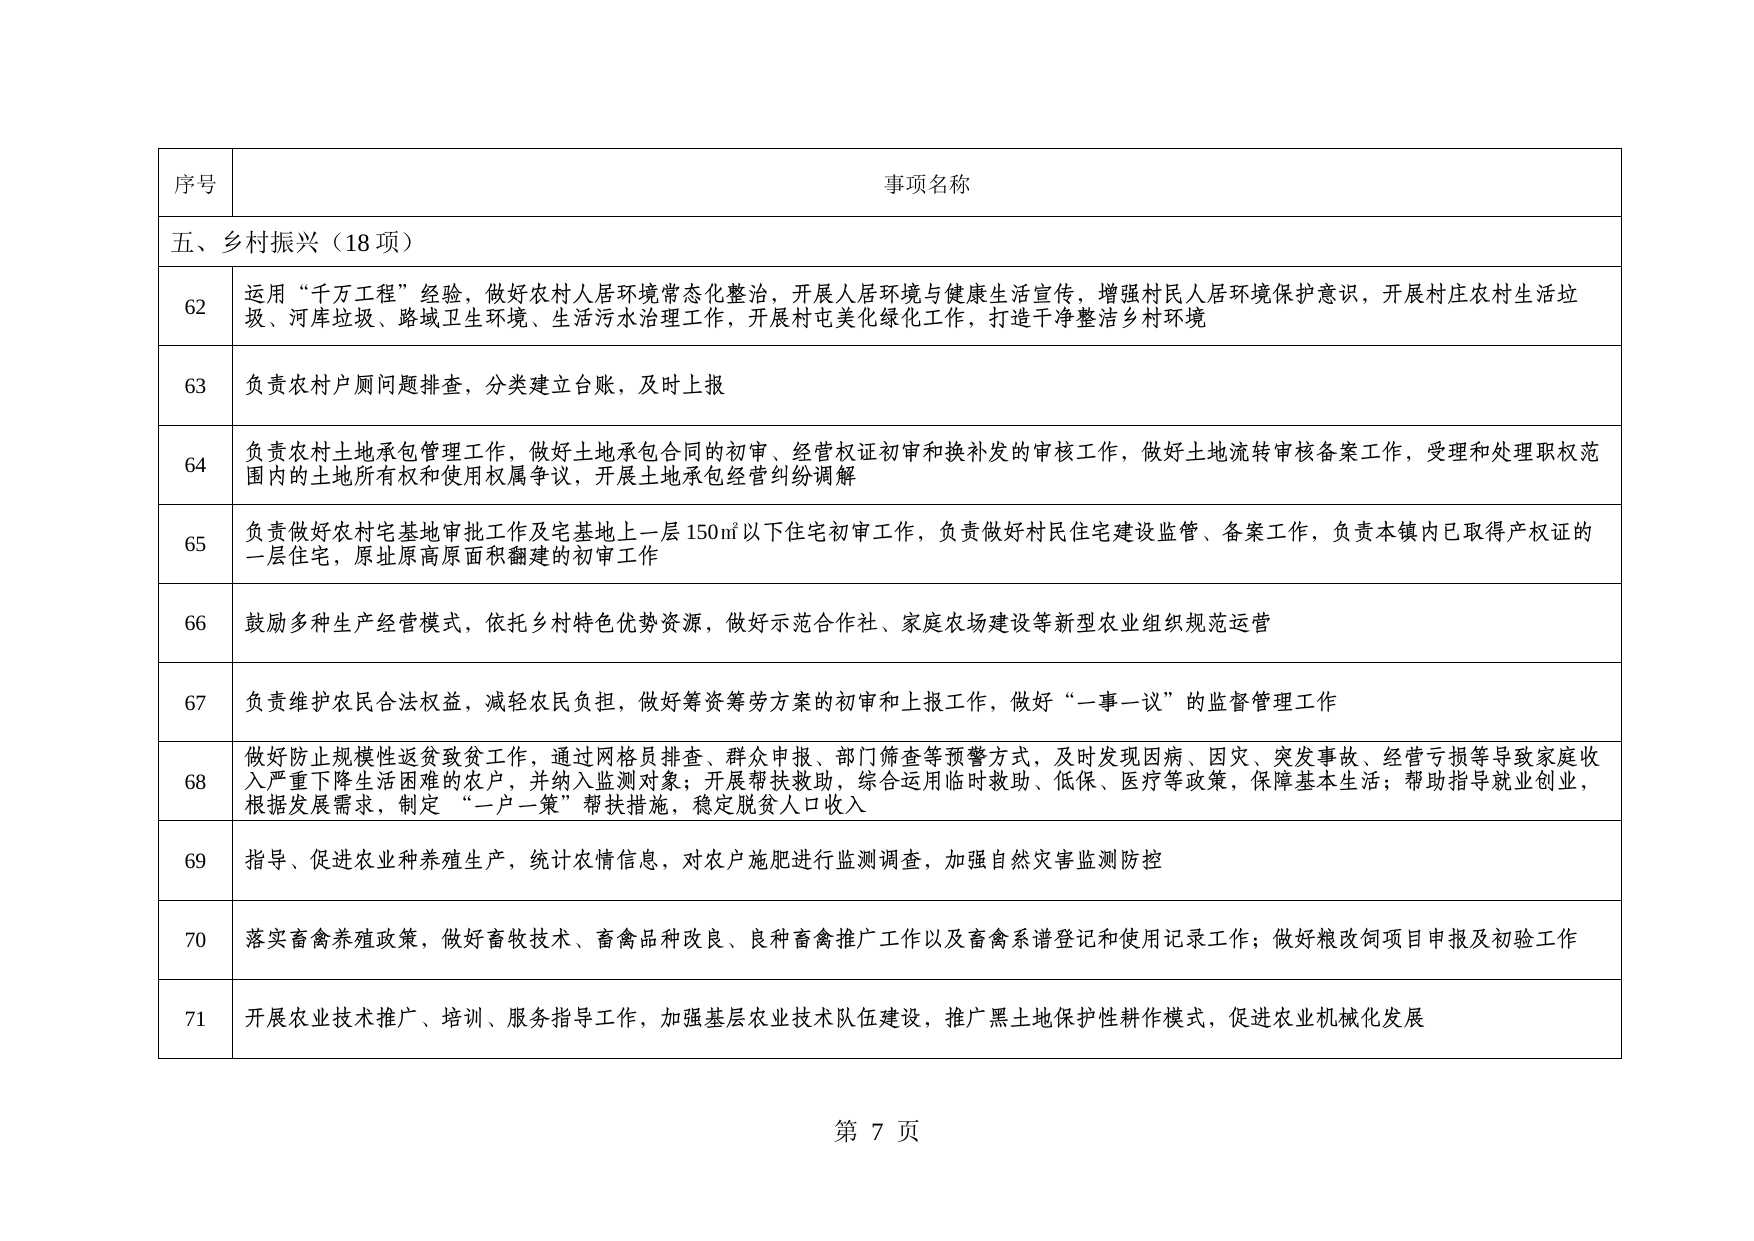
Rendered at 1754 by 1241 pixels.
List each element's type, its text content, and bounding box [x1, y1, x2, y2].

table_cell 开展农业技术推广、培训、服务指导工作，加强基层农业技术队伍建设，推广黑土地保护性耕作模式，促进农业机械化发展 [233, 980, 1621, 1058]
table_cell 鼓励多种生产经营模式，依托乡村特色优势资源，做好示范合作社、家庭农场建设等新型农业组织规范运营 [233, 584, 1621, 662]
table_cell 68 [159, 742, 232, 820]
table_cell 62 [159, 267, 232, 345]
table_cell 71 [159, 980, 232, 1058]
table_cell 67 [159, 663, 232, 741]
table_cell 69 [159, 821, 232, 899]
table_cell 负责农村户厕问题排查，分类建立台账，及时上报 [233, 346, 1621, 424]
table_cell 负责维护农民合法权益，减轻农民负担，做好筹资筹劳方案的初审和上报工作，做好“一事一议”的监督管理工作 [233, 663, 1621, 741]
table_cell 运用“千万工程”经验，做好农村人居环境常态化整治，开展人居环境与健康生活宣传，增强村民人居环境保护意识，开展村庄农村生活垃圾、河库垃圾、路域卫生环境、生活污水治理工作，开展村屯美化绿化工作，打造干净整洁乡村环境 [233, 267, 1621, 345]
table_header 序号 [159, 149, 232, 216]
table_cell 负责农村土地承包管理工作，做好土地承包合同的初审、经营权证初审和换补发的审核工作，做好土地流转审核备案工作，受理和处理职权范围内的土地所有权和使用权属争议，开展土地承包经营纠纷调解 [233, 426, 1621, 504]
table_cell 负责做好农村宅基地审批工作及宅基地上一层150㎡以下住宅初审工作，负责做好村民住宅建设监管、备案工作，负责本镇内已取得产权证的一层住宅，原址原高原面积翻建的初审工作 [233, 505, 1621, 583]
table_cell 64 [159, 426, 232, 504]
table_cell 落实畜禽养殖政策，做好畜牧技术、畜禽品种改良、良种畜禽推广工作以及畜禽系谱登记和使用记录工作；做好粮改饲项目申报及初验工作 [233, 901, 1621, 979]
table_cell 指导、促进农业种养殖生产，统计农情信息，对农户施肥进行监测调查，加强自然灾害监测防控 [233, 821, 1621, 899]
table_cell 做好防止规模性返贫致贫工作，通过网格员排查、群众申报、部门筛查等预警方式，及时发现因病、因灾、突发事故、经营亏损等导致家庭收入严重下降生活困难的农户，并纳入监测对象；开展帮扶救助，综合运用临时救助、低保、医疗等政策，保障基本生活；帮助指导就业创业，根据发展需求，制定 “一户一策”帮扶措施，稳定脱贫人口收入 [233, 742, 1621, 820]
table_header 事项名称 [233, 149, 1621, 216]
table_cell 65 [159, 505, 232, 583]
table_cell 70 [159, 901, 232, 979]
table_cell 66 [159, 584, 232, 662]
table_cell 五、乡村振兴（18项） [159, 217, 1621, 266]
table_cell 63 [159, 346, 232, 424]
